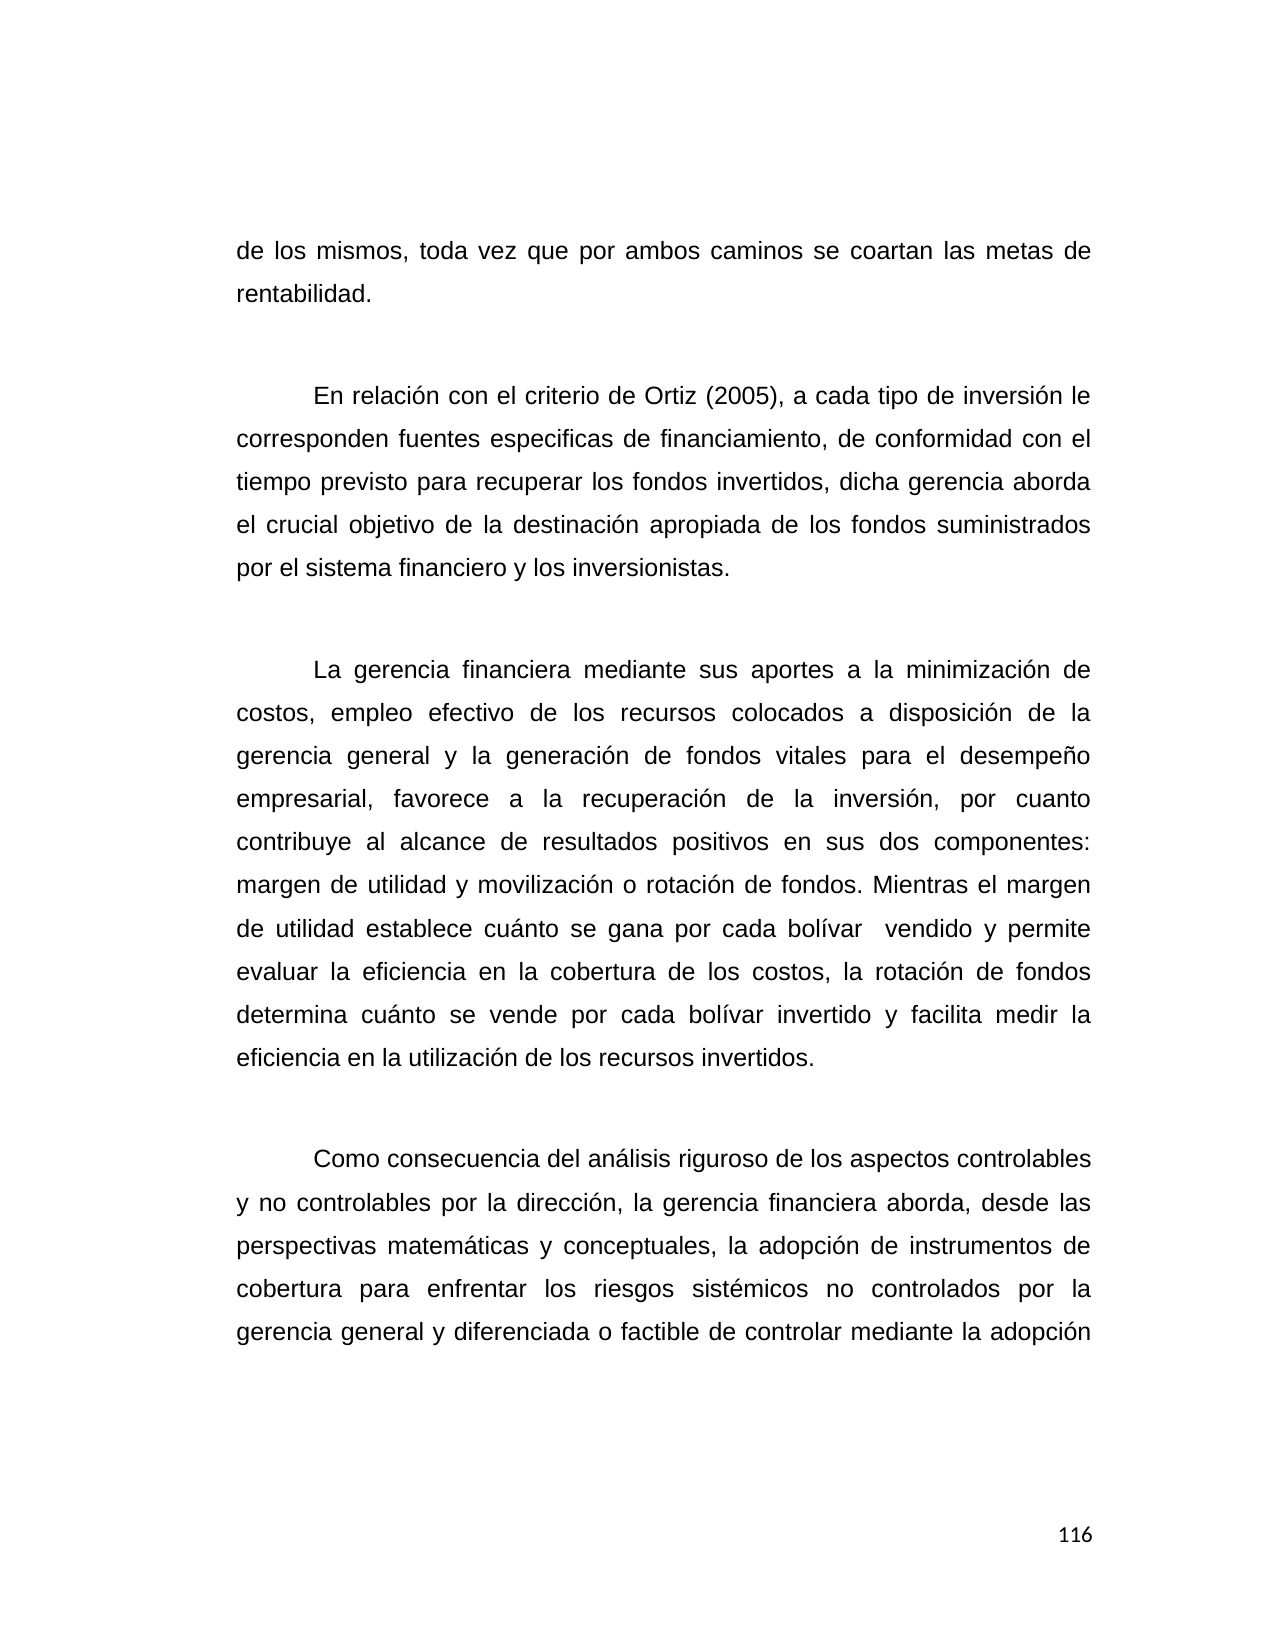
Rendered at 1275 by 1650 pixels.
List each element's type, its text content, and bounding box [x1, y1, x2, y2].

text En relación con el criterio de Ortiz (2005), a cada tipo de inversión le corresponden fuentes especificas de financiamiento, de conformidad con el tiempo previsto para recuperar los fondos invertidos, dicha gerencia aborda el crucial objetivo de la destinación apropiada de los fondos suministrados por el sistema financiero y los inversionistas. [236, 381, 1092, 582]
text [236, 1144, 1092, 1346]
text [236, 236, 1092, 308]
text La gerencia financiera mediante sus aportes a la minimización de costos, empleo efectivo de los recursos colocados a disposición de la gerencia general y la generación de fondos vitales para el desempeño empresarial, favorece a la recuperación de la inversión, por cuanto contribuye al alcance de resultados positivos en sus dos componentes: margen de utilidad y movilización o rotación de fondos. Mientras el margen de utilidad establece cuánto se gana por cada bolívar vendido y permite evaluar la eficiencia en la cobertura de los costos, la rotación de fondos determina cuánto se vende por cada bolívar invertido y facilita medir la eficiencia en la utilización de los recursos invertidos. [236, 655, 1092, 1072]
